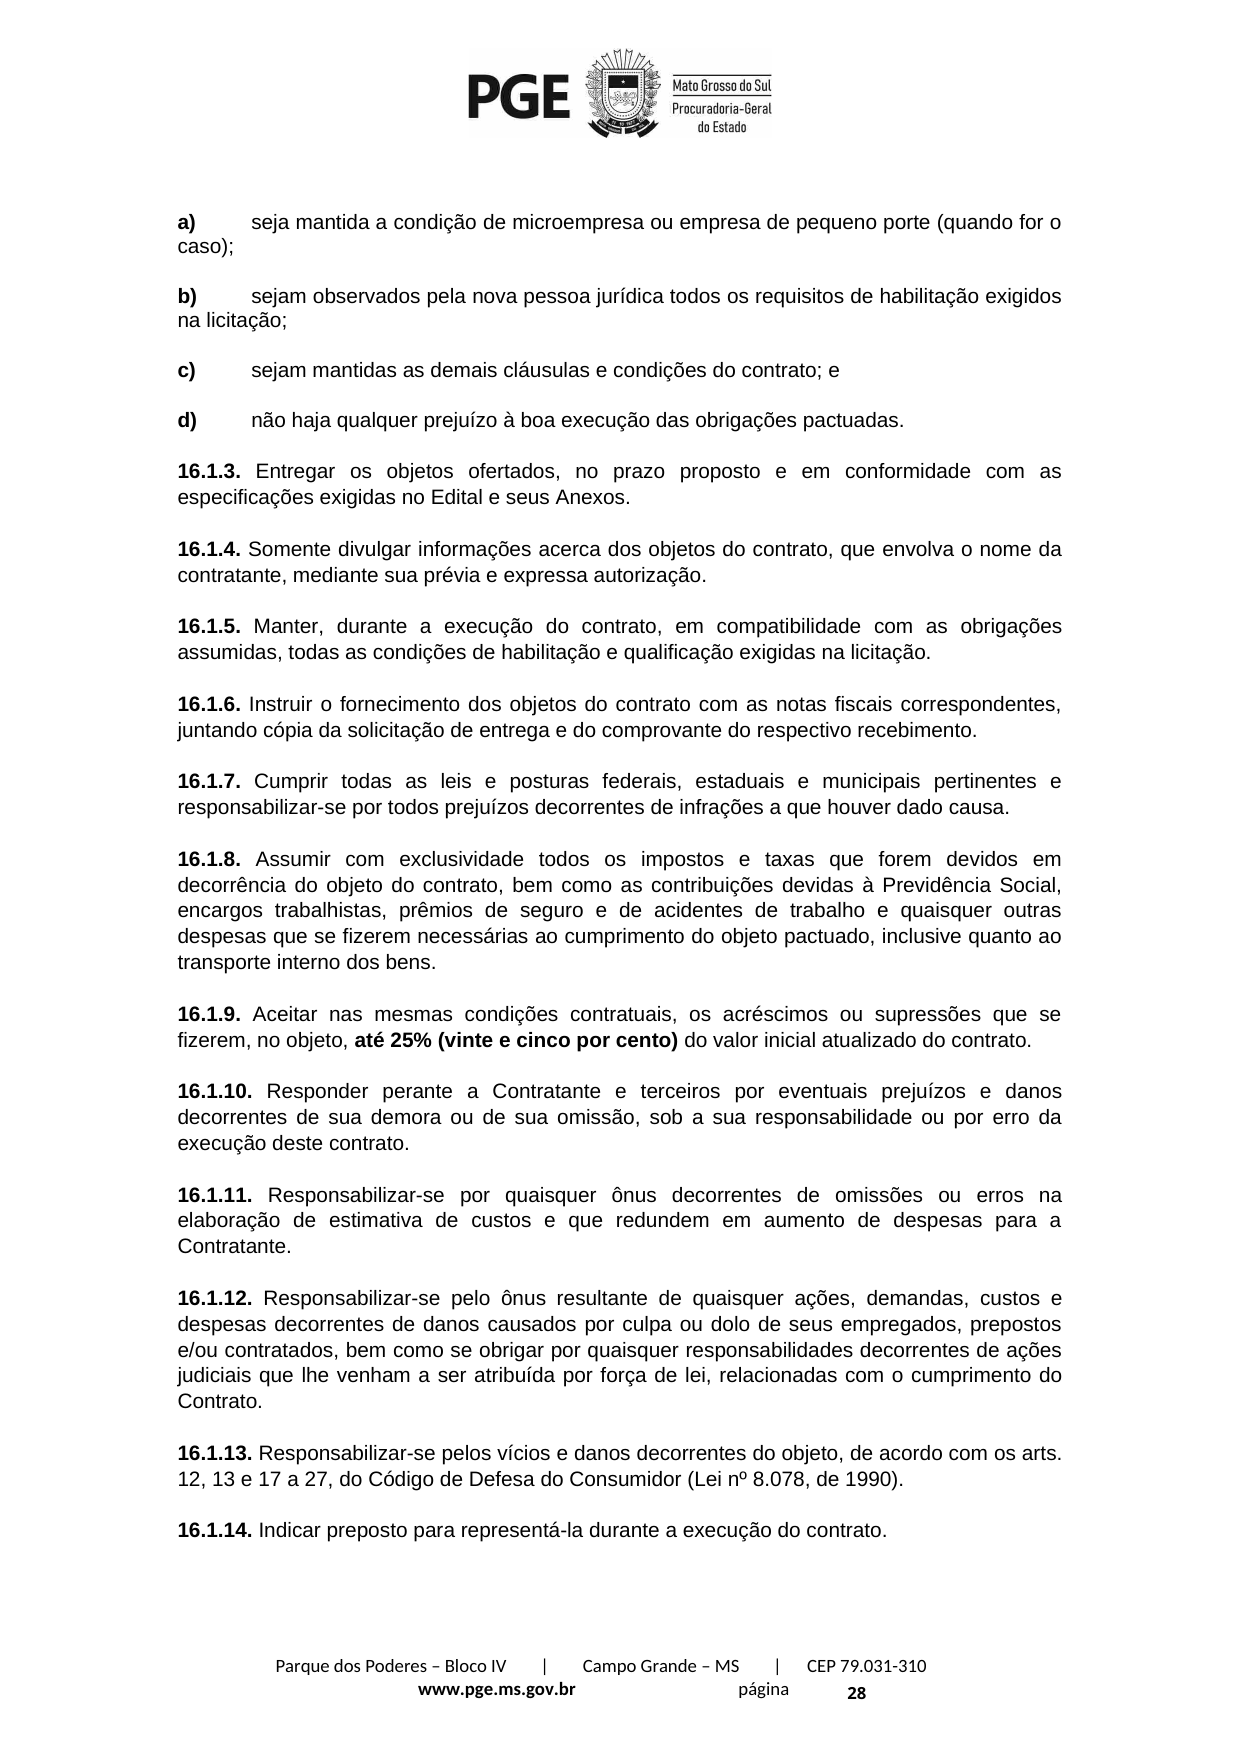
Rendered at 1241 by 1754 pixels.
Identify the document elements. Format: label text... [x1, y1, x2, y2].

text 16.1.3. Entregar os objetos ofertados, no prazo proposto e em conformidade com as especificações exigidas no Edital e seus Anexos. [177, 459, 1063, 509]
text 16.1.12. Responsabilizar-se pelo ônus resultante de quaisquer ações, demandas, custos e despesas decorrentes de danos causados por culpa ou dolo de seus empregados, prepostos e/ou contratados, bem como se obrigar por quaisquer responsabilidades decorrentes de ações judiciais que lhe venham a ser atribuída por força de lei, relacionadas com o cumprimento do Contrato. [177, 1286, 1063, 1413]
text 16.1.7. Cumprir todas as leis e posturas federais, estaduais e municipais pertinentes e responsabilizar-se por todos prejuízos decorrentes de infrações a que houver dado causa. [177, 769, 1063, 819]
text 16.1.9. Aceitar nas mesmas condições contratuais, os acréscimos ou supressões que se fizerem, no objeto, até 25% (vinte e cinco por cento) do valor inicial atualizado do contrato. [177, 1002, 1063, 1051]
text 16.1.14. Indicar preposto para representá-la durante a execução do contrato. [177, 1518, 1063, 1542]
text 16.1.6. Instruir o fornecimento dos objetos do contrato com as notas fiscais correspondentes, juntando cópia da solicitação de entrega e do comprovante do respectivo recebimento. [177, 692, 1063, 741]
text d) não haja qualquer prejuízo à boa execução das obrigações pactuadas. [177, 407, 1063, 431]
text 16.1.5. Manter, durante a execução do contrato, em compatibilidade com as obrigações assumidas, todas as condições de habilitação e qualificação exigidas na licitação. [177, 614, 1063, 664]
text 16.1.4. Somente divulgar informações acerca dos objetos do contrato, que envolva o nome da contratante, mediante sua prévia e expressa autorização. [177, 537, 1063, 586]
list 16.1.13. Responsabilizar-se pelos vícios e danos decorrentes do objeto, de acordo com os arts. 12, 13 e 17 a 27, do Código de Defesa do Consumidor (Lei nº 8.078, de 1990). [177, 1441, 1063, 1491]
list seja mantida a condição de microempresa ou empresa de pequeno porte (quando for o caso); [177, 210, 1063, 258]
picture [468, 48, 772, 138]
list sejam observados pela nova pessoa jurídica todos os requisitos de habilitação exigidos na licitação; [177, 284, 1063, 332]
list sejam mantidas as demais cláusulas e condições do contrato; e [177, 358, 1063, 382]
text 16.1.10. Responder perante a Contratante e terceiros por eventuais prejuízos e danos decorrentes de sua demora ou de sua omissão, sob a sua responsabilidade ou por erro da execução deste contrato. [177, 1079, 1063, 1155]
text 16.1.11. Responsabilizar-se por quaisquer ônus decorrentes de omissões ou erros na elaboração de estimativa de custos e que redundem em aumento de despesas para a Contratante. [177, 1182, 1063, 1258]
text 16.1.8. Assumir com exclusividade todos os impostos e taxas que forem devidos em decorrência do objeto do contrato, bem como as contribuições devidas à Previdência Social, encargos trabalhistas, prêmios de seguro e de acidentes de trabalho e quaisquer outras despesas que se fizerem necessárias ao cumprimento do objeto pactuado, inclusive quanto ao transporte interno dos bens. [177, 847, 1063, 974]
